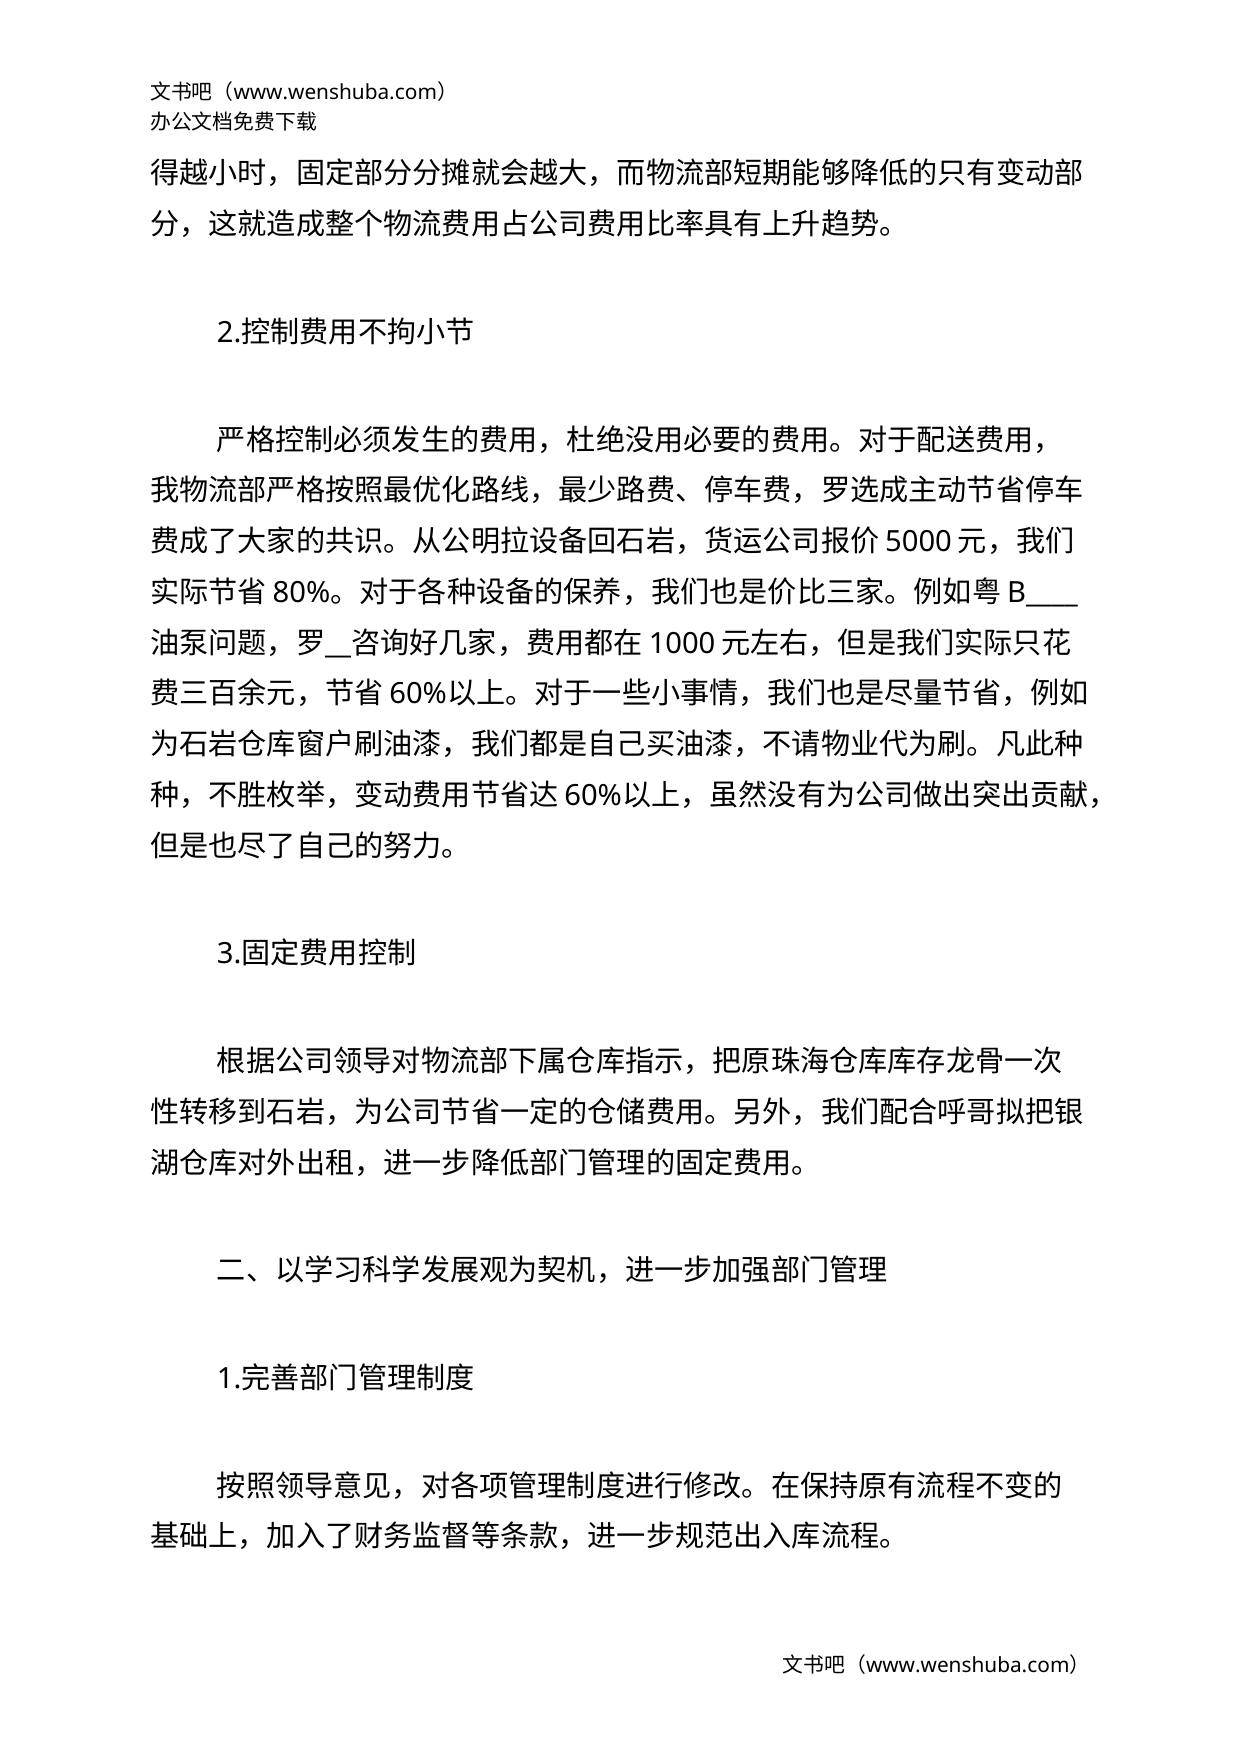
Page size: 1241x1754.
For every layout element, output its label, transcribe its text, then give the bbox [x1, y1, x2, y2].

text 3.固定费用控制 [150, 930, 1090, 972]
text 二、以学习科学发展观为契机，进一步加强部门管理 [150, 1247, 1090, 1289]
text 根据公司领导对物流部下属仓库指示，把原珠海仓库库存龙骨一次性转移到石岩，为公司节省一定的仓储费用。另外，我们配合呼哥拟把银湖仓库对外出租，进一步降低部门管理的固定费用。 [150, 1038, 1090, 1181]
text 1.完善部门管理制度 [150, 1354, 1090, 1397]
text 2.控制费用不拘小节 [150, 308, 1090, 351]
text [150, 150, 1090, 243]
text 按照领导意见，对各项管理制度进行修改。在保持原有流程不变的基础上，加入了财务监督等条款，进一步规范出入库流程。 [150, 1462, 1090, 1555]
text 严格控制必须发生的费用，杜绝没用必要的费用。对于配送费用，我物流部严格按照最优化路线，最少路费、停车费，罗选成主动节省停车费成了大家的共识。从公明拉设备回石岩，货运公司报价5000元，我们实际节省80%。对于各种设备的保养，我们也是价比三家。例如粤B____油泵问题，罗__咨询好几家，费用都在1000元左右，但是我们实际只花费三百余元，节省60%以上。对于一些小事情，我们也是尽量节省，例如为石岩仓库窗户刷油漆，我们都是自己买油漆，不请物业代为刷。凡此种种，不胜枚举，变动费用节省达60%以上，虽然没有为公司做出突出贡献，但是也尽了自己的努力。 [150, 416, 1090, 865]
